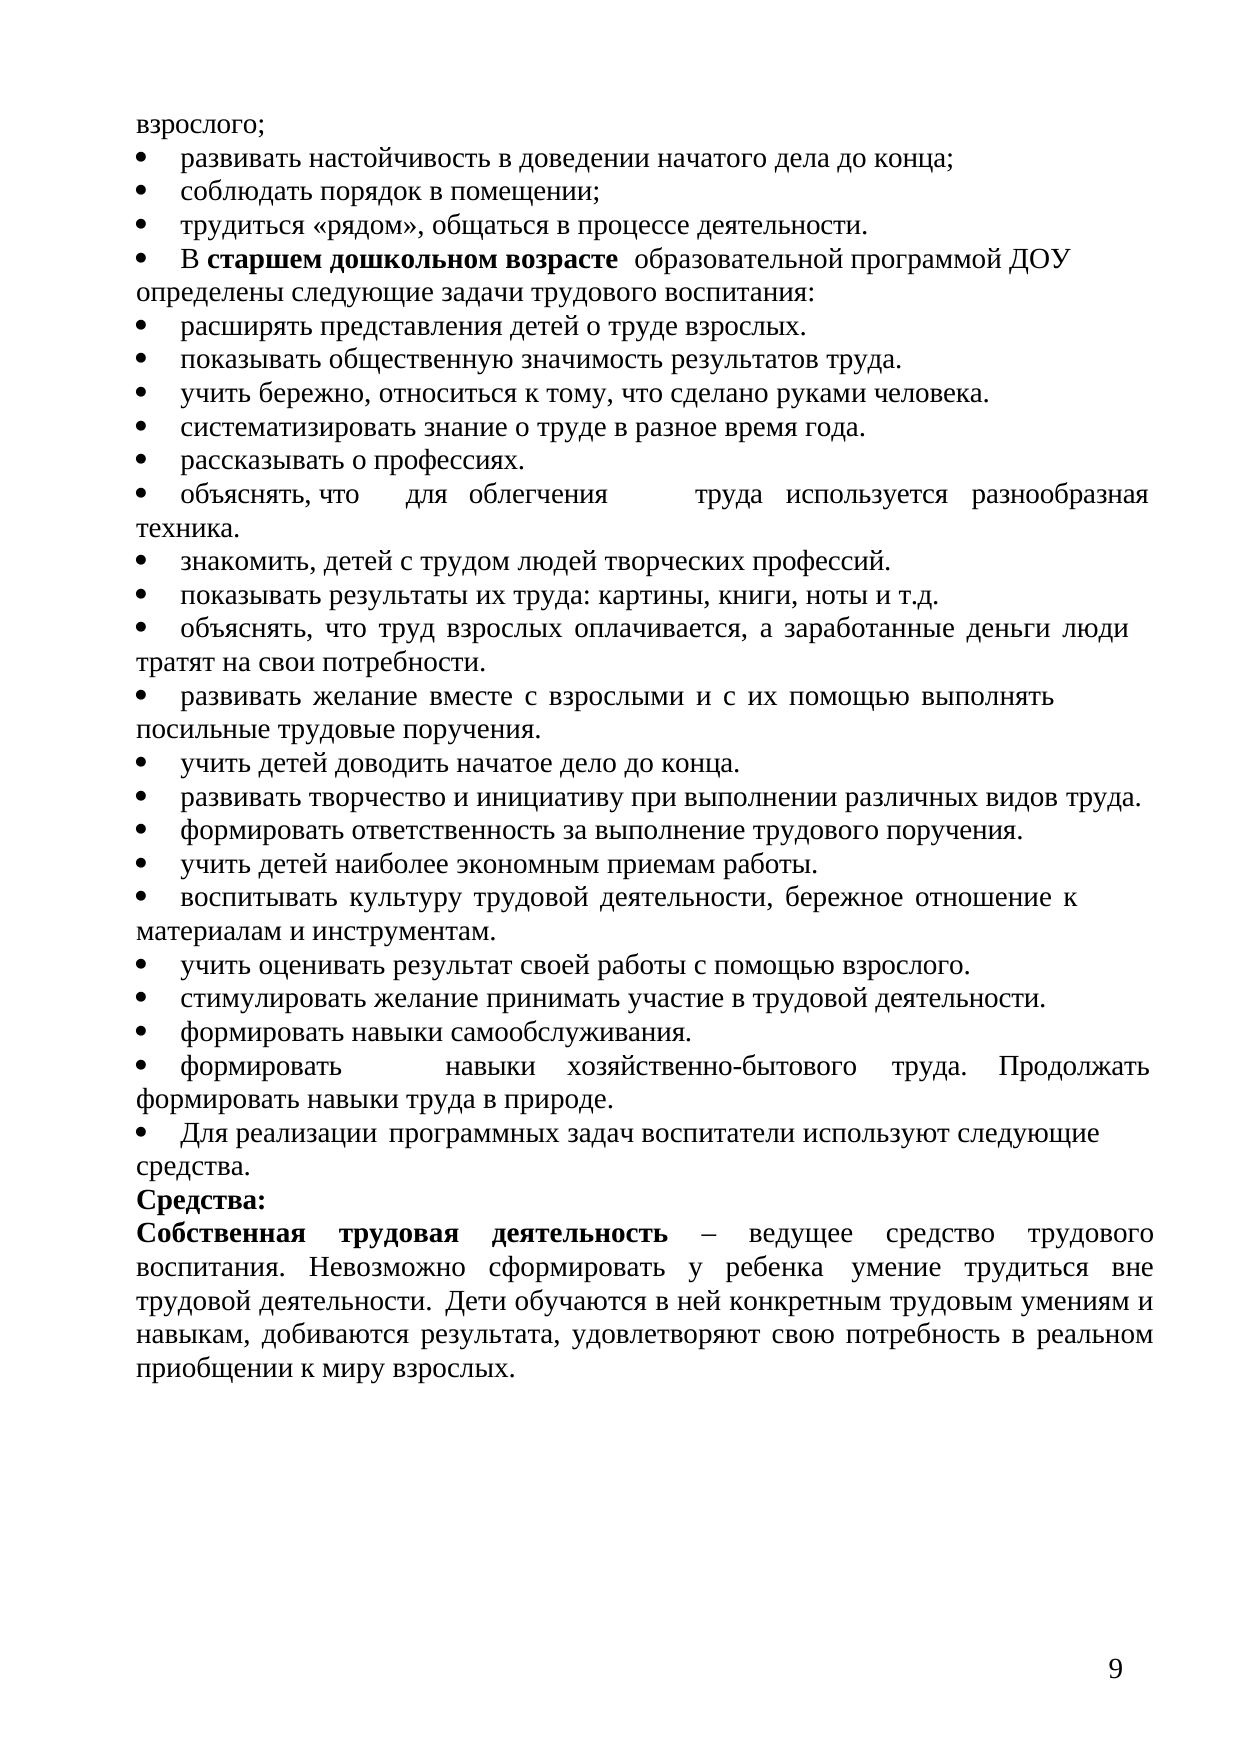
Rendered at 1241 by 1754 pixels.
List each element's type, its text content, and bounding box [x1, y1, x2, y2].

text Собственная трудовая деятельность – ведущее средство трудового воспитания. Невозможно сформировать у ребенка умение трудиться вне трудовой деятельности. Дети обучаются в ней конкретным трудовым умениям и навыкам, добиваются результата, удовлетворяют свою потребность в реальном приобщении к миру взрослых. [136, 1216, 1154, 1383]
list учить детей наиболее экономным приемам работы. [136, 846, 1154, 879]
list формировать навыки хозяйственно-бытового труда. Продолжать формировать навыки труда в природе. [136, 1048, 1154, 1115]
list формировать навыки самообслуживания. [136, 1014, 1154, 1048]
list показывать общественную значимость результатов труда. [136, 342, 1154, 375]
list развивать творчество и инициативу при выполнении различных видов труда. [136, 779, 1154, 812]
subtitle Средства: [136, 1182, 1154, 1216]
list учить детей доводить начатое дело до конца. [136, 745, 1154, 779]
list В старшем дошкольном возрасте образовательной программой ДОУ определены следующие задачи трудового воспитания: [136, 241, 1154, 308]
list знакомить, детей с трудом людей творческих профессий. [136, 543, 1154, 577]
list объяснять, что для облегчения труда используется разнообразная техника. [136, 476, 1154, 543]
list формировать ответственность за выполнение трудового поручения. [136, 812, 1154, 846]
list учить оценивать результат своей работы с помощью взрослого. [136, 947, 1154, 980]
list расширять представления детей о труде взрослых. [136, 308, 1154, 342]
list систематизировать знание о труде в разное время года. [136, 409, 1154, 442]
list учить бережно, относиться к тому, что сделано руками человека. [136, 375, 1154, 409]
list Для реализации программных задач воспитатели используют следующие средства. [136, 1115, 1154, 1182]
list воспитывать культуру трудовой деятельности, бережное отношение к материалам и инструментам. [136, 879, 1154, 947]
list стимулировать желание принимать участие в трудовой деятельности. [136, 980, 1154, 1014]
list показывать результаты их труда: картины, книги, ноты и т.д. [136, 577, 1154, 611]
list объяснять, что труд взрослых оплачивается, а заработанные деньги люди тратят на свои потребности. [136, 611, 1154, 678]
list трудиться «рядом», общаться в процессе деятельности. [136, 207, 1154, 241]
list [136, 106, 1154, 140]
list развивать желание вместе с взрослыми и с их помощью выполнять посильные трудовые поручения. [136, 678, 1154, 745]
list рассказывать о профессиях. [136, 442, 1154, 476]
list развивать настойчивость в доведении начатого дела до конца; [136, 140, 1154, 173]
list соблюдать порядок в помещении; [136, 173, 1154, 207]
